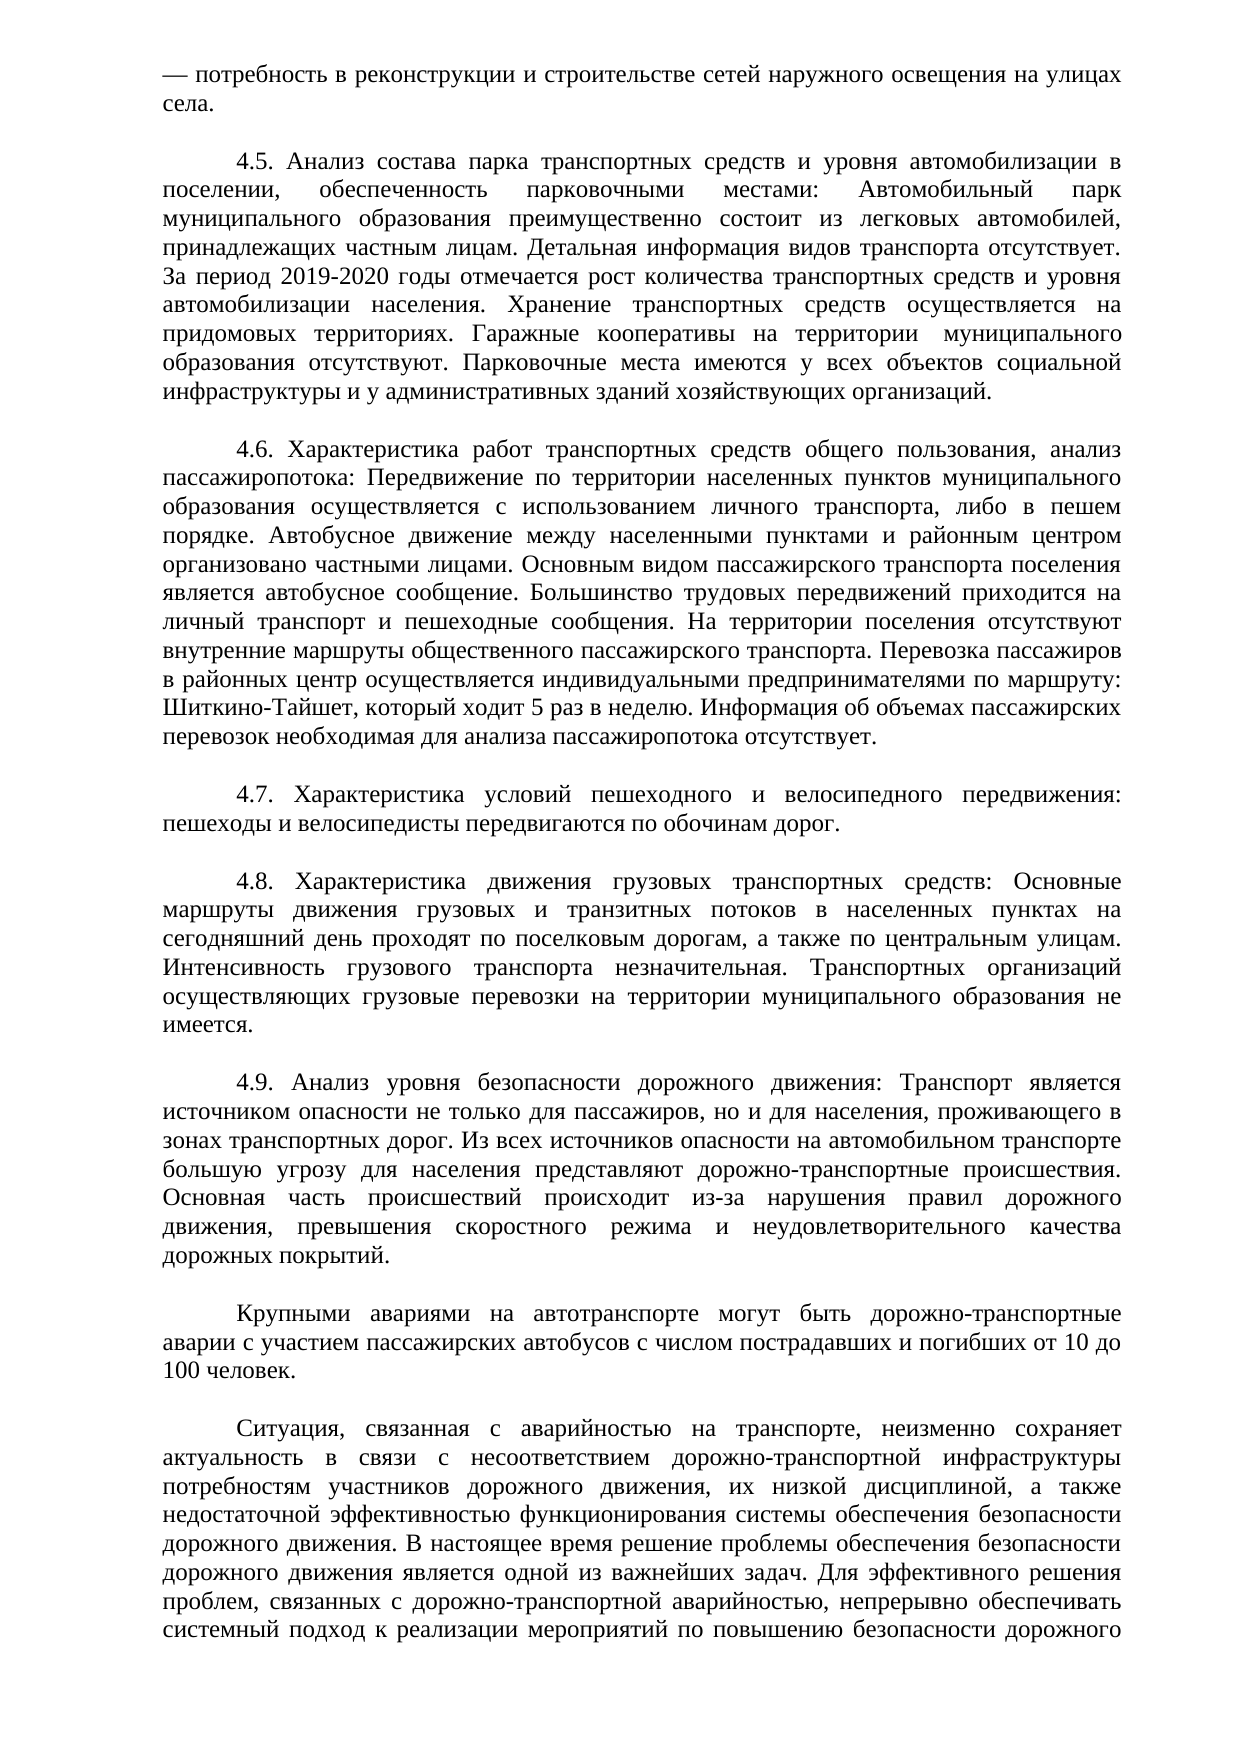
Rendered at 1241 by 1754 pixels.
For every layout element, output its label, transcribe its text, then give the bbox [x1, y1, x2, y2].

text 4.8. Характеристика движения грузовых транспортных средств: Основные маршруты движения грузовых и транзитных потоков в населенных пунктах на сегодняшний день проходят по поселковым дорогам, а также по центральным улицам. Интенсивность грузового транспорта незначительная. Транспортных организаций осуществляющих грузовые перевозки на территории муниципального образования не имеется. [162, 866, 1122, 1038]
text — потребность в реконструкции и строительстве сетей наружного освещения на улицах села. [162, 59, 1122, 117]
text 4.7. Характеристика условий пешеходного и велосипедного передвижения: пешеходы и велосипедисты передвигаются по обочинам дорог. [162, 779, 1122, 837]
text 4.6. Характеристика работ транспортных средств общего пользования, анализ пассажиропотока: Передвижение по территории населенных пунктов муниципального образования осуществляется с использованием личного транспорта, либо в пешем порядке. Автобусное движение между населенными пунктами и районным центром организовано частными лицами. Основным видом пассажирского транспорта поселения является автобусное сообщение. Большинство трудовых передвижений приходится на личный транспорт и пешеходные сообщения. На территории поселения отсутствуют внутренние маршруты общественного пассажирского транспорта. Перевозка пассажиров в районных центр осуществляется индивидуальными предпринимателями по маршруту: Шиткино-Тайшет, который ходит 5 раз в неделю. Информация об объемах пассажирских перевозок необходимая для анализа пассажиропотока отсутствует. [162, 434, 1122, 750]
text 4.9. Анализ уровня безопасности дорожного движения: Транспорт является источником опасности не только для пассажиров, но и для населения, проживающего в зонах транспортных дорог. Из всех источников опасности на автомобильном транспорте большую угрозу для населения представляют дорожно-транспортные происшествия. Основная часть происшествий происходит из-за нарушения правил дорожного движения, превышения скоростного режима и неудовлетворительного качества дорожных покрытий. [162, 1067, 1122, 1269]
text Крупными авариями на автотранспорте могут быть дорожно-транспортные аварии с участием пассажирских автобусов с числом пострадавших и погибших от 10 до 100 человек. [162, 1298, 1122, 1384]
text 4.5. Анализ состава парка транспортных средств и уровня автомобилизации в поселении, обеспеченность парковочными местами: Автомобильный парк муниципального образования преимущественно состоит из легковых автомобилей, принадлежащих частным лицам. Детальная информация видов транспорта отсутствует. За период 2019-2020 годы отмечается рост количества транспортных средств и уровня автомобилизации населения. Хранение транспортных средств осуществляется на придомовых территориях. Гаражные кооперативы на территории муниципального образования отсутствуют. Парковочные места имеются у всех объектов социальной инфраструктуры и у административных зданий хозяйствующих организаций. [162, 146, 1122, 404]
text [162, 1413, 1122, 1643]
